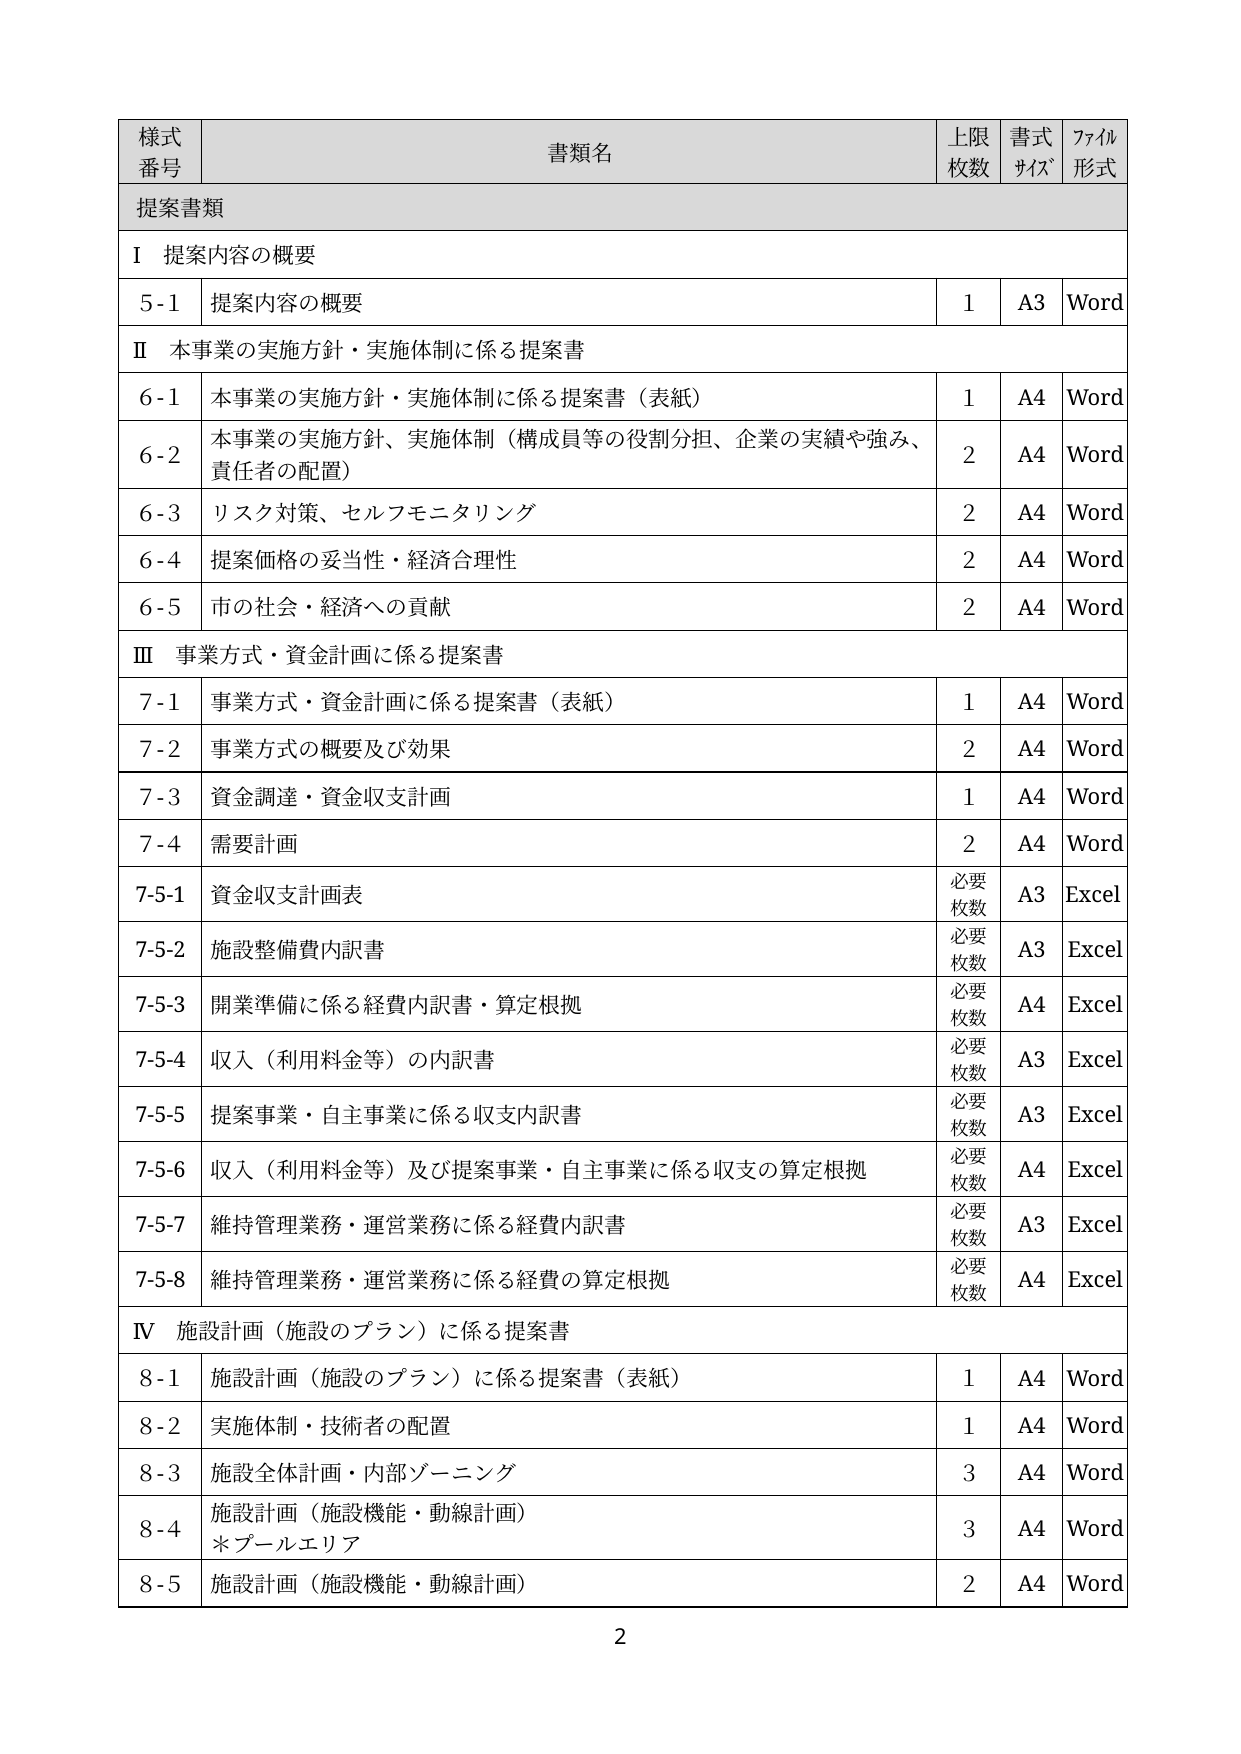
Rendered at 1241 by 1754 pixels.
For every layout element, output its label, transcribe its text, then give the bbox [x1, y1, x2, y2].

table_cell Ⅳ 施設計画（施設のプラン）に係る提案書 [119, 1307, 1127, 1353]
table_cell １ [937, 678, 1000, 724]
table_cell 収入（利用料金等）及び提案事業・自主事業に係る収支の算定根拠 [202, 1142, 936, 1196]
table_cell ２ [937, 489, 1000, 535]
table_cell A4 [1001, 1252, 1062, 1306]
table_cell ７-４ [119, 820, 201, 866]
table_cell Excel [1063, 1032, 1127, 1086]
table_cell 7-5-4 [119, 1032, 201, 1086]
table_cell 開業準備に係る経費内訳書・算定根拠 [202, 977, 936, 1031]
table_cell 施設計画（施設機能・動線計画） ＊共用エリア、管理エリア [202, 1560, 936, 1606]
table_header 上限枚数 [937, 120, 1000, 183]
table_cell Excel [1063, 922, 1127, 976]
table_cell 必要 枚数 [937, 1197, 1000, 1251]
table_cell ６-２ [119, 421, 201, 488]
table_cell A4 [1001, 1560, 1062, 1606]
table_cell 事業方式・資金計画に係る提案書（表紙） [202, 678, 936, 724]
table_cell Word [1063, 1560, 1127, 1606]
table_cell A4 [1001, 1142, 1062, 1196]
table_cell １ [937, 279, 1000, 325]
table_cell 提案書類 [119, 184, 937, 230]
table_cell ８-２ [119, 1402, 201, 1448]
table_cell 施設全体計画・内部ゾーニング [202, 1449, 936, 1495]
table_cell 7-5-8 [119, 1252, 201, 1306]
table_cell 資金収支計画表 [202, 867, 936, 921]
table_cell A4 [1001, 773, 1062, 819]
table_cell １ [937, 1354, 1000, 1401]
table_cell ８-１ [119, 1354, 201, 1401]
table_cell ２ [937, 725, 1000, 771]
table_cell Excel [1063, 1142, 1127, 1196]
table_cell 本事業の実施方針、実施体制（構成員等の役割分担、企業の実績や強み、責任者の配置） [202, 421, 936, 488]
table_cell 必要 枚数 [937, 1032, 1000, 1086]
table_cell A4 [1001, 1354, 1062, 1401]
table_cell Word [1063, 536, 1127, 582]
table_cell Word [1063, 1496, 1127, 1559]
table_cell 必要 枚数 [937, 1142, 1000, 1196]
table_cell 必要 枚数 [937, 1252, 1000, 1306]
table_cell Word [1063, 1449, 1127, 1495]
table_cell A3 [1001, 1087, 1062, 1141]
table_cell 市の社会・経済への貢献 [202, 583, 936, 629]
table_cell リスク対策、セルフモニタリング [202, 489, 936, 535]
table_cell １ [937, 1402, 1000, 1448]
table_cell Word [1063, 373, 1127, 419]
table_cell A4 [1001, 1496, 1062, 1559]
table_cell １ [937, 373, 1000, 419]
table_cell Word [1063, 773, 1127, 819]
table_cell Word [1063, 489, 1127, 535]
table_cell 必要 枚数 [937, 977, 1000, 1031]
table_cell A4 [1001, 725, 1062, 771]
table_cell ３ [937, 1496, 1000, 1559]
table_cell [1062, 184, 1127, 230]
table_cell Excel [1063, 1087, 1127, 1141]
table_cell １ [937, 773, 1000, 819]
table_cell A4 [1001, 373, 1062, 419]
table_cell ６-３ [119, 489, 201, 535]
table_cell 収入（利用料金等）の内訳書 [202, 1032, 936, 1086]
table_cell Word [1063, 1402, 1127, 1448]
table_cell [937, 184, 1001, 230]
table_cell A4 [1001, 489, 1062, 535]
table_cell ８-４ [119, 1496, 201, 1559]
table_cell 7-5-1 [119, 867, 201, 921]
table_cell 資金調達・資金収支計画 [202, 773, 936, 819]
table_header 書式 ｻｲｽﾞ [1001, 120, 1062, 183]
table_cell ２ [937, 421, 1000, 488]
table_cell 必要 枚数 [937, 1087, 1000, 1141]
table_cell ５-１ [119, 279, 201, 325]
table_cell ２ [937, 583, 1000, 629]
table_cell A3 [1001, 922, 1062, 976]
table_cell 需要計画 [202, 820, 936, 866]
table_cell ６-５ [119, 583, 201, 629]
table_cell 必要 枚数 [937, 867, 1000, 921]
table_header 様式 番号 [119, 120, 201, 183]
table_cell A4 [1001, 1402, 1062, 1448]
table_cell 7-5-7 [119, 1197, 201, 1251]
table_cell 7-5-3 [119, 977, 201, 1031]
table_cell ６-１ [119, 373, 201, 419]
table_cell A4 [1001, 678, 1062, 724]
table_cell ７-２ [119, 725, 201, 771]
table_cell Word [1063, 583, 1127, 629]
table_header 書類名 [202, 120, 936, 183]
table_cell ８-５ [119, 1560, 201, 1606]
table_cell Excel [1063, 1252, 1127, 1306]
table_cell Excel [1063, 867, 1127, 921]
table_cell 必要 枚数 [937, 922, 1000, 976]
table_cell Word [1063, 678, 1127, 724]
table_cell Word [1063, 279, 1127, 325]
table_cell Ⅰ 提案内容の概要 [119, 231, 1127, 278]
table_cell ７-３ [119, 773, 201, 819]
table_cell A3 [1001, 1032, 1062, 1086]
table_cell [1001, 184, 1062, 230]
table_cell Word [1063, 421, 1127, 488]
table_cell Word [1063, 725, 1127, 771]
table_cell 事業方式の概要及び効果 [202, 725, 936, 771]
table_cell A4 [1001, 536, 1062, 582]
table_cell Word [1063, 820, 1127, 866]
table_cell 維持管理業務・運営業務に係る経費内訳書 [202, 1197, 936, 1251]
table_cell ３ [937, 1449, 1000, 1495]
table_cell Ⅱ 本事業の実施方針・実施体制に係る提案書 [119, 326, 1127, 372]
table_cell 提案内容の概要 [202, 279, 936, 325]
table_cell A3 [1001, 279, 1062, 325]
table_cell 施設計画（施設のプラン）に係る提案書（表紙） [202, 1354, 936, 1401]
table_cell 施設計画（施設機能・動線計画） ＊プールエリア [202, 1496, 936, 1559]
table_cell ２ [937, 1560, 1000, 1606]
table_cell Excel [1063, 1197, 1127, 1251]
table_cell A4 [1001, 1449, 1062, 1495]
table_cell 維持管理業務・運営業務に係る経費の算定根拠 [202, 1252, 936, 1306]
table_cell ７-１ [119, 678, 201, 724]
table_cell 7-5-2 [119, 922, 201, 976]
table_cell ２ [937, 820, 1000, 866]
table_cell 7-5-5 [119, 1087, 201, 1141]
table_cell 本事業の実施方針・実施体制に係る提案書（表紙） [202, 373, 936, 419]
table_cell 提案事業・自主事業に係る収支内訳書 [202, 1087, 936, 1141]
table_cell ８-３ [119, 1449, 201, 1495]
table_cell Word [1063, 1354, 1127, 1401]
table_cell Ⅲ 事業方式・資金計画に係る提案書 [119, 631, 1127, 677]
table_cell A4 [1001, 583, 1062, 629]
table_cell 提案価格の妥当性・経済合理性 [202, 536, 936, 582]
table_cell Excel [1063, 977, 1127, 1031]
table_cell A4 [1001, 421, 1062, 488]
table_cell A3 [1001, 1197, 1062, 1251]
table_cell A3 [1001, 867, 1062, 921]
table_cell 7-5-6 [119, 1142, 201, 1196]
table_cell 実施体制・技術者の配置 [202, 1402, 936, 1448]
table_cell 施設整備費内訳書 [202, 922, 936, 976]
table_cell A4 [1001, 820, 1062, 866]
table_cell ２ [937, 536, 1000, 582]
table_cell ６-４ [119, 536, 201, 582]
table_header ﾌｧｲﾙ 形式 [1063, 120, 1127, 183]
table_cell A4 [1001, 977, 1062, 1031]
